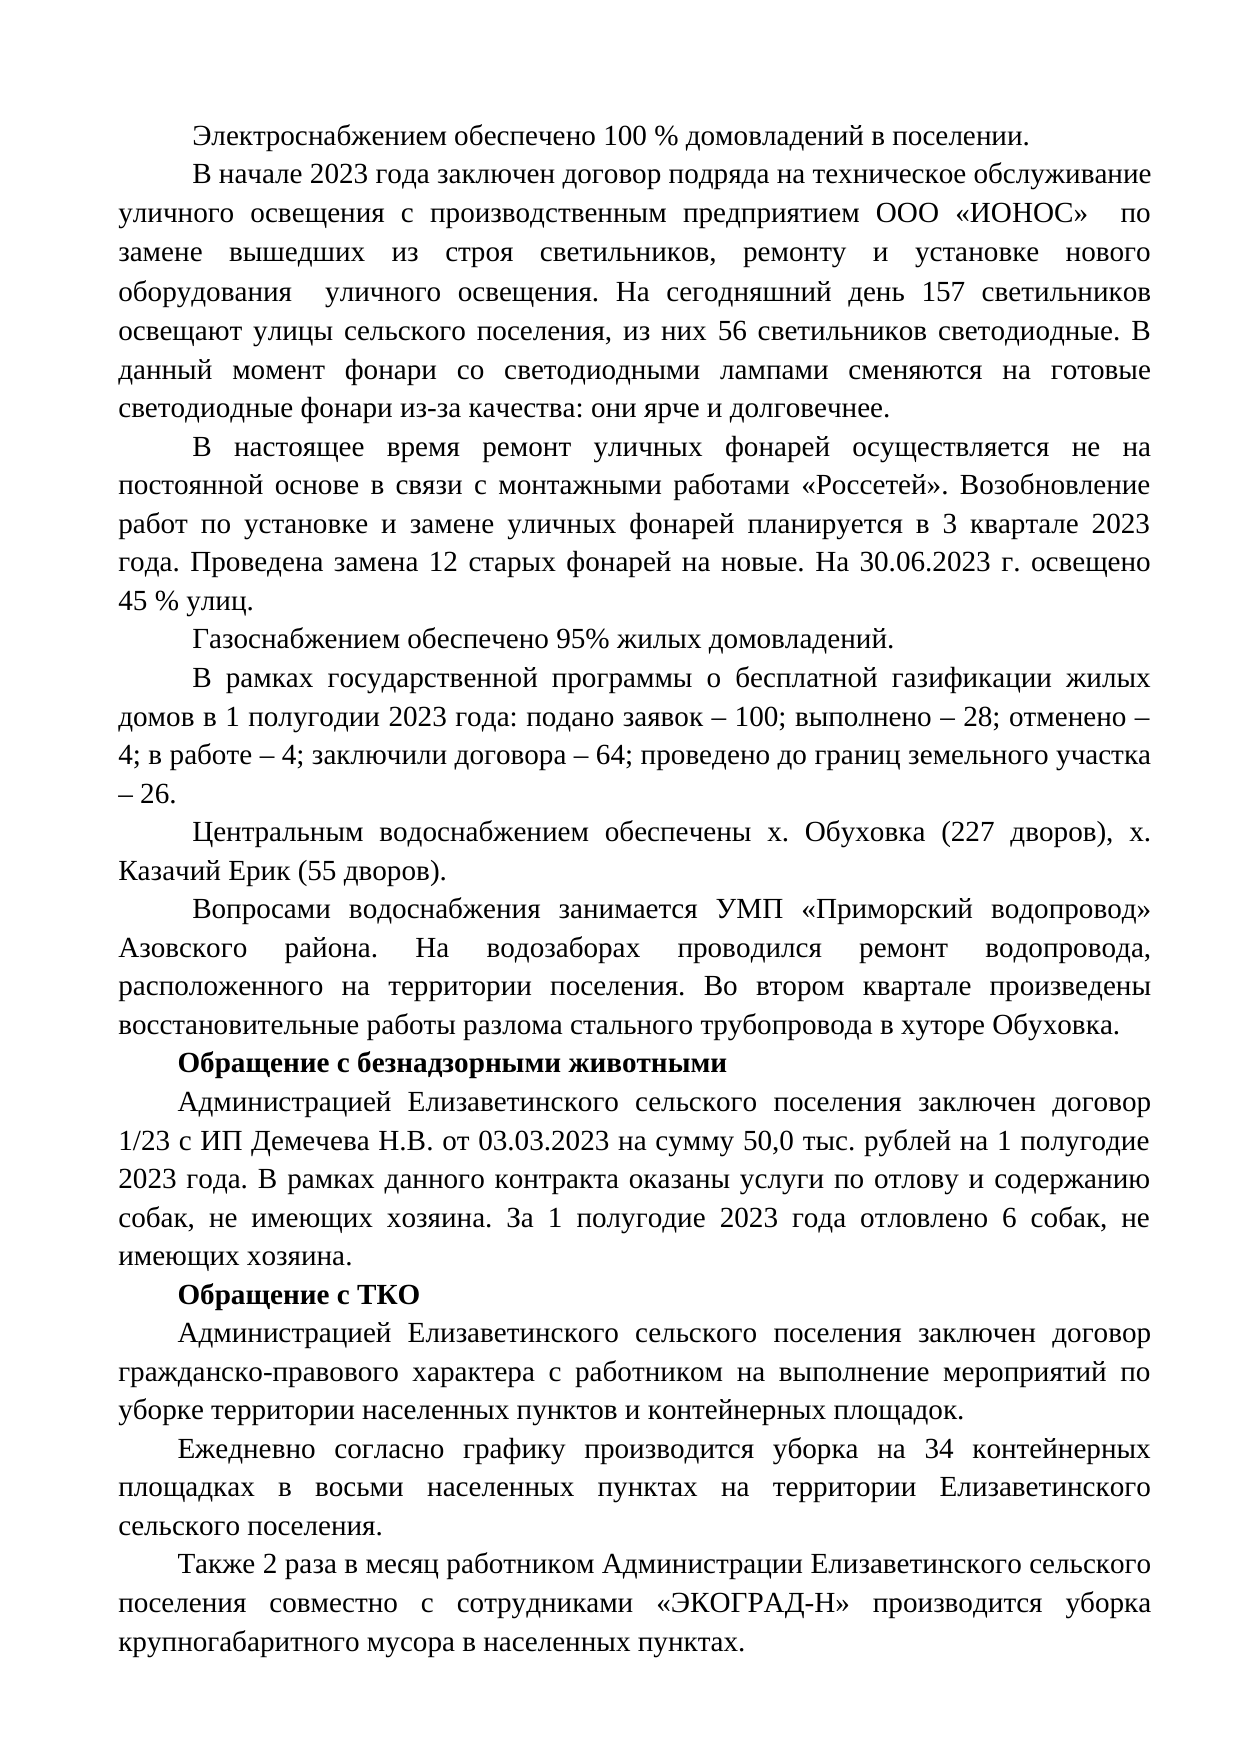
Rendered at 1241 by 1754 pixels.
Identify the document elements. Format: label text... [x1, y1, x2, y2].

text Электроснабжением обеспечено 100 % домовладений в поселении. [118, 118, 1152, 152]
text В рамках государственной программы о бесплатной газификации жилых домов в 1 полугодии 2023 года: подано заявок – 100; выполнено – 28; отменено – 4; в работе – 4; заключили договора – 64; проведено до границ земельного участка – 26. [118, 660, 1152, 809]
text Обращение с ТКО [118, 1277, 1152, 1310]
text В настоящее время ремонт уличных фонарей осуществляется не на постоянной основе в связи с монтажными работами «Россетей». Возобновление работ по установке и замене уличных фонарей планируется в 3 квартале 2023 года. Проведена замена 12 старых фонарей на новые. На 30.06.2023 г. освещено 45 % улиц. [118, 429, 1152, 617]
text Администрацией Елизаветинского сельского поселения заключен договор гражданско-правового характера с работником на выполнение мероприятий по уборке территории населенных пунктов и контейнерных площадок. [118, 1315, 1152, 1426]
text В начале 2023 года заключен договор подряда на техническое обслуживание уличного освещения с производственным предприятием ООО «ИОНОС» по замене вышедших из строя светильников, ремонту и установке нового оборудования уличного освещения. На сегодняшний день 157 светильников освещают улицы сельского поселения, из них 56 светильников светодиодные. В данный момент фонари со светодиодными лампами сменяются на готовые светодиодные фонари из-за качества: они ярче и долговечнее. [118, 157, 1152, 424]
text Также 2 раза в месяц работником Администрации Елизаветинского сельского поселения совместно с сотрудниками «ЭКОГРАД-Н» производится уборка крупногабаритного мусора в населенных пунктах. [118, 1547, 1152, 1657]
text Вопросами водоснабжения занимается УМП «Приморский водопровод» Азовского района. На водозаборах проводился ремонт водопровода, расположенного на территории поселения. Во втором квартале произведены восстановительные работы разлома стального трубопровода в хуторе Обуховка. [118, 891, 1152, 1041]
text Администрацией Елизаветинского сельского поселения заключен договор 1/23 с ИП Демечева Н.В. от 03.03.2023 на сумму 50,0 тыс. рублей на 1 полугодие 2023 года. В рамках данного контракта оказаны услуги по отлову и содержанию собак, не имеющих хозяина. За 1 полугодие 2023 года отловлено 6 собак, не имеющих хозяина. [118, 1084, 1152, 1272]
text Ежедневно согласно графику производится уборка на 34 контейнерных площадках в восьми населенных пунктах на территории Елизаветинского сельского поселения. [118, 1431, 1152, 1542]
text Газоснабжением обеспечено 95% жилых домовладений. [118, 622, 1152, 655]
text Центральным водоснабжением обеспечены х. Обуховка (227 дворов), х. Казачий Ерик (55 дворов). [118, 814, 1152, 886]
text Обращение с безнадзорными животными [118, 1046, 1152, 1079]
